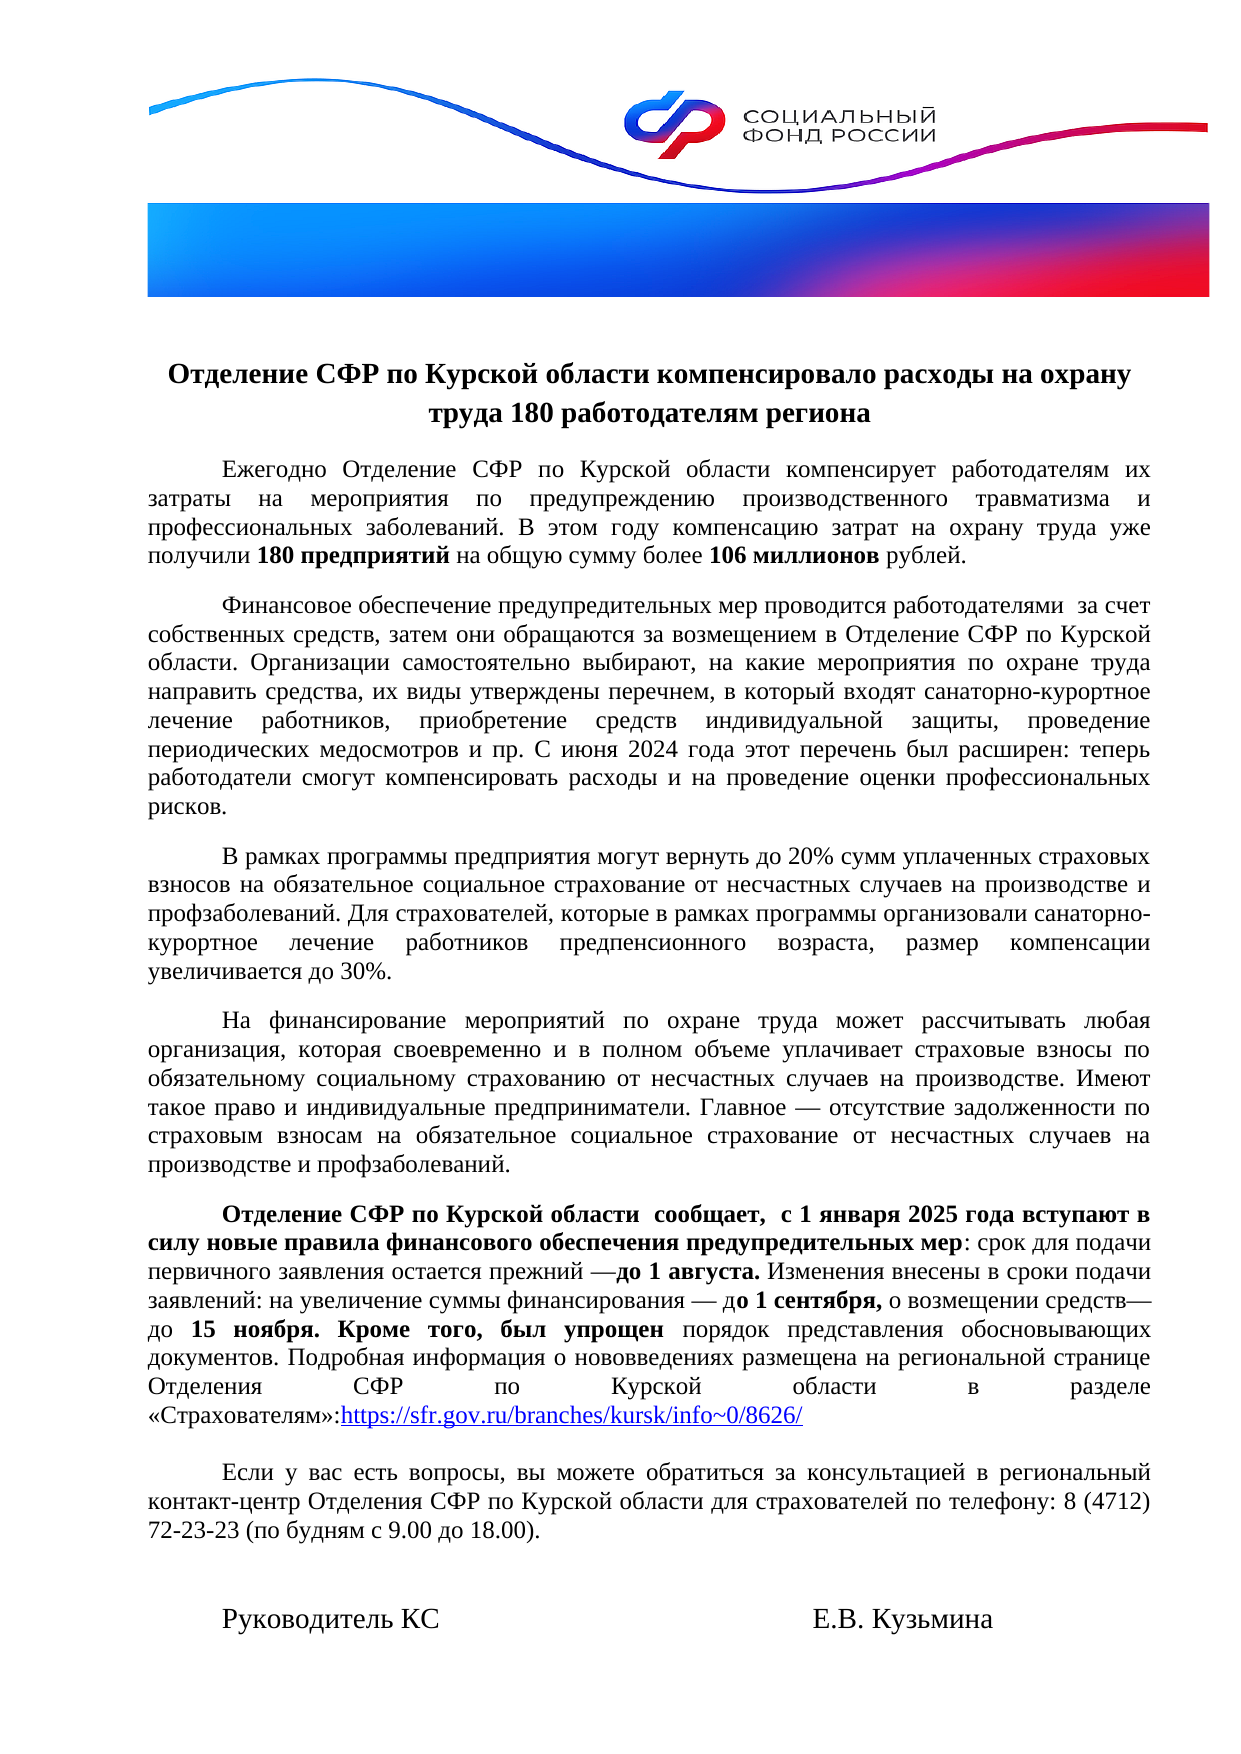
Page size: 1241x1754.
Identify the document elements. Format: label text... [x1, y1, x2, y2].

text Отделение СФР по Курской области компенсировало расходы на охрану труда 180 работодателям региона [148, 356, 1152, 428]
text На финансирование мероприятий по охране труда может рассчитывать любая организация, которая своевременно и в полном объеме уплачивает страховые взносы по обязательному социальному страхованию от несчастных случаев на производстве. Имеют такое право и индивидуальные предприниматели. Главное — отсутствие задолженности по страховым взносам на обязательное социальное страхование от несчастных случаев на производстве и профзаболеваний. [148, 1005, 1152, 1178]
text Финансовое обеспечение предупредительных мер проводится работодателями за счет собственных средств, затем они обращаются за возмещением в Отделение СФР по Курской области. Организации самостоятельно выбирают, на какие мероприятия по охране труда направить средства, их виды утверждены перечнем, в который входят санаторно-курортное лечение работников, приобретение средств индивидуальной защиты, проведение периодических медосмотров и пр. С июня 2024 года этот перечень был расширен: теперь работодатели смогут компенсировать расходы и на проведение оценки профессиональных рисков. [148, 590, 1152, 820]
text Ежегодно Отделение СФР по Курской области компенсирует работодателям их затраты на мероприятия по предупреждению производственного травматизма и профессиональных заболеваний. В этом году компенсацию затрат на охрану труда уже получили 180 предприятий на общую сумму более 106 миллионов рублей. [148, 454, 1152, 569]
text Руководитель КС Е.В. Кузьмина [148, 1601, 1152, 1635]
text Отделение СФР по Курской области сообщает, с 1 января 2025 года вступают в силу новые правила финансового обеспечения предупредительных мер: срок для подачи первичного заявления остается прежний —до 1 августа. Изменения внесены в сроки подачи заявлений: на увеличение суммы финансирования — до 1 сентября, о возмещении средств— до 15 ноября. Кроме того, был упрощен порядок представления обосновывающих документов. Подробная информация о нововведениях размещена на региональной странице Отделения СФР по Курской области в разделе «Страхователям»:https://sfr.gov.ru/branches/kursk/info~0/8626/ [148, 1199, 1152, 1429]
text В рамках программы предприятия могут вернуть до 20% сумм уплаченных страховых взносов на обязательное социальное страхование от несчастных случаев на производстве и профзаболеваний. Для страхователей, которые в рамках программы организовали санаторно-курортное лечение работников предпенсионного возраста, размер компенсации увеличивается до 30%. [148, 841, 1152, 984]
text Если у вас есть вопросы, вы можете обратиться за консультацией в региональный контакт-центр Отделения СФР по Курской области для страхователей по телефону: 8 (4712) 72-23-23 (по будням с 9.00 до 18.00). [148, 1457, 1152, 1544]
picture [147, 73, 1210, 297]
